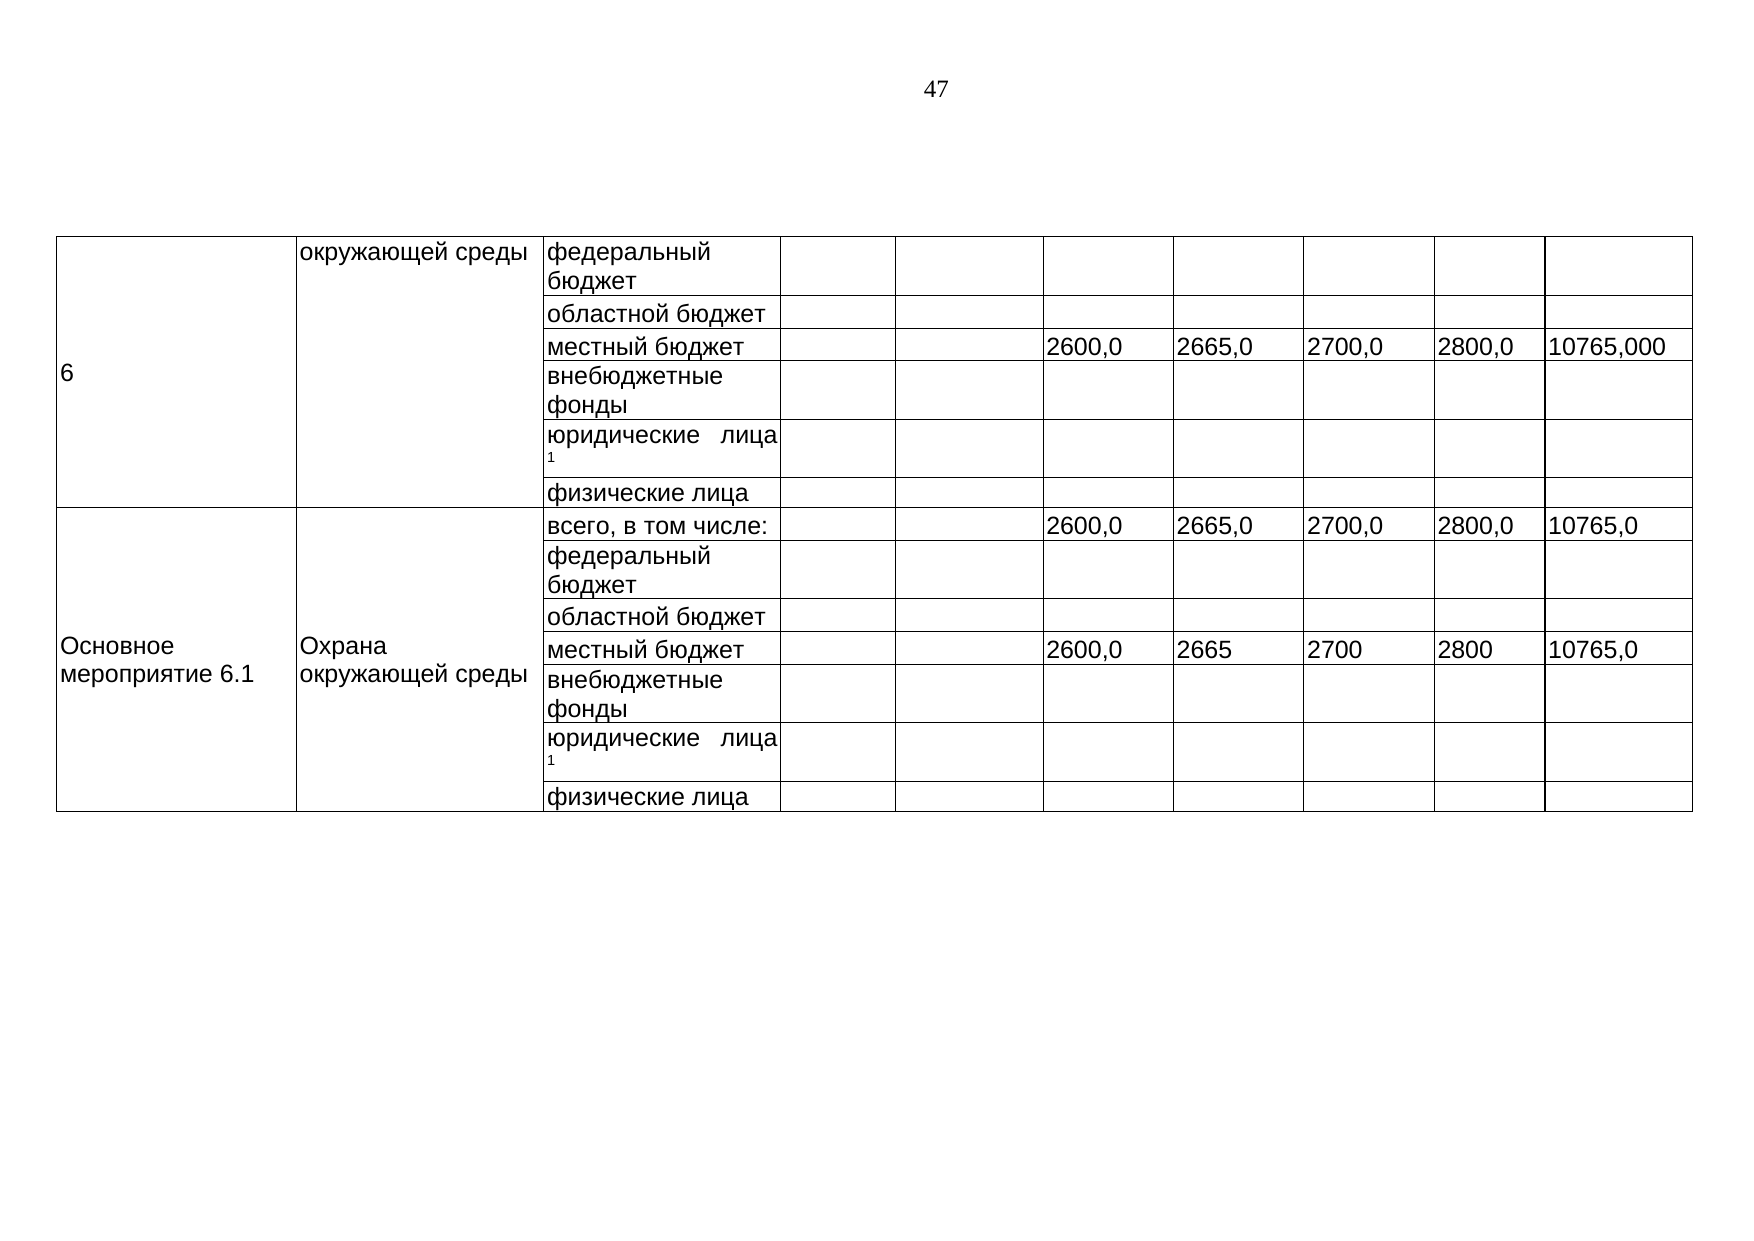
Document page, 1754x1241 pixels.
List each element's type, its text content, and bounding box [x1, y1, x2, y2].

table_cell 2665 [1174, 632, 1303, 664]
table_cell [1174, 599, 1303, 631]
table_cell [896, 599, 1043, 631]
table_cell [781, 296, 895, 327]
table_cell [1546, 599, 1692, 631]
table_cell [896, 420, 1043, 477]
table_cell внебюджетные фонды [544, 665, 780, 722]
table_cell [781, 420, 895, 477]
table_cell [1546, 541, 1692, 598]
table_cell [896, 237, 1043, 295]
table_cell [781, 237, 895, 295]
table_cell [896, 508, 1043, 540]
table_cell 2700 [1304, 632, 1434, 664]
table_cell [781, 632, 895, 664]
table_cell [1546, 237, 1692, 295]
table_cell [781, 361, 895, 419]
table_cell [1044, 478, 1173, 507]
table_cell [781, 665, 895, 722]
table_cell [1304, 361, 1434, 419]
table_cell [1044, 237, 1173, 295]
table_cell [1174, 237, 1303, 295]
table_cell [297, 237, 543, 507]
table_cell [1546, 723, 1692, 781]
table_cell физические лица [544, 782, 780, 811]
table_cell [1435, 361, 1544, 419]
table_cell [1174, 296, 1303, 327]
table_cell [781, 478, 895, 507]
table_cell [1304, 599, 1434, 631]
table_cell [896, 329, 1043, 360]
table_cell [896, 782, 1043, 811]
table_cell [1435, 296, 1544, 327]
table_cell областной бюджет [544, 296, 780, 327]
table_cell [781, 541, 895, 598]
table_cell [1304, 296, 1434, 327]
table_cell 2800 [1435, 632, 1544, 664]
table_cell [1546, 420, 1692, 477]
table_cell [1546, 665, 1692, 722]
table_cell [1546, 361, 1692, 419]
table_cell [896, 723, 1043, 781]
table_cell Основное мероприятие 6.1 [57, 508, 296, 811]
table_cell [1044, 296, 1173, 327]
table_cell [1044, 599, 1173, 631]
table_cell [1304, 420, 1434, 477]
table_cell [1304, 237, 1434, 295]
table_cell [1435, 541, 1544, 598]
table_cell [1435, 665, 1544, 722]
table_cell [896, 361, 1043, 419]
table_cell [1304, 665, 1434, 722]
table_cell 10765,000 [1546, 329, 1692, 360]
table_cell [1044, 361, 1173, 419]
table_cell [1546, 782, 1692, 811]
table_cell [896, 478, 1043, 507]
table_cell [781, 782, 895, 811]
table_cell [1546, 296, 1692, 327]
table_cell 2600,0 [1044, 632, 1173, 664]
table_cell 2665,0 [1174, 508, 1303, 540]
table_cell [1174, 665, 1303, 722]
table_cell 10765,0 [1546, 632, 1692, 664]
table_cell юридические лица 1 [544, 420, 780, 477]
table_cell [1435, 237, 1544, 295]
table_cell Охрана окружающей среды [297, 508, 543, 811]
table_cell [1546, 478, 1692, 507]
table_cell [1044, 665, 1173, 722]
table_cell [896, 632, 1043, 664]
table_cell 2600,0 [1044, 329, 1173, 360]
table_cell физические лица [544, 478, 780, 507]
table_cell [1174, 782, 1303, 811]
table_cell [781, 508, 895, 540]
table_cell [1174, 478, 1303, 507]
table_cell [1044, 541, 1173, 598]
table_cell [1044, 723, 1173, 781]
table_cell [781, 723, 895, 781]
table_cell [781, 329, 895, 360]
table_cell [1174, 420, 1303, 477]
table_cell [896, 296, 1043, 327]
table_cell юридические лица 1 [544, 723, 780, 781]
table_cell [781, 599, 895, 631]
table_cell [1174, 361, 1303, 419]
table_cell [1174, 723, 1303, 781]
table_cell 2700,0 [1304, 508, 1434, 540]
table_cell [1435, 782, 1544, 811]
table_cell областной бюджет [544, 599, 780, 631]
table_cell 10765,0 [1546, 508, 1692, 540]
table_cell [1304, 782, 1434, 811]
table_cell [1044, 420, 1173, 477]
table_cell [896, 665, 1043, 722]
table_cell внебюджетные фонды [544, 361, 780, 419]
table_cell местный бюджет [544, 329, 780, 360]
table_cell федеральный бюджет [544, 541, 780, 598]
table_cell 2600,0 [1044, 508, 1173, 540]
table_cell [1304, 541, 1434, 598]
table_cell 2665,0 [1174, 329, 1303, 360]
table_cell 2800,0 [1435, 329, 1544, 360]
table_cell местный бюджет [544, 632, 780, 664]
table_cell [1304, 723, 1434, 781]
table_cell 2700,0 [1304, 329, 1434, 360]
table_cell [1435, 599, 1544, 631]
table_cell федеральный бюджет [544, 237, 780, 295]
table_cell [1304, 478, 1434, 507]
table_cell [1435, 723, 1544, 781]
table_cell [1435, 420, 1544, 477]
table_cell [1174, 541, 1303, 598]
table_cell всего, в том числе: [544, 508, 780, 540]
table_cell [1044, 782, 1173, 811]
table_cell 2800,0 [1435, 508, 1544, 540]
table_cell [1435, 478, 1544, 507]
table_cell ПОДПРОГРАММА 6 [57, 237, 296, 507]
table_cell [896, 541, 1043, 598]
